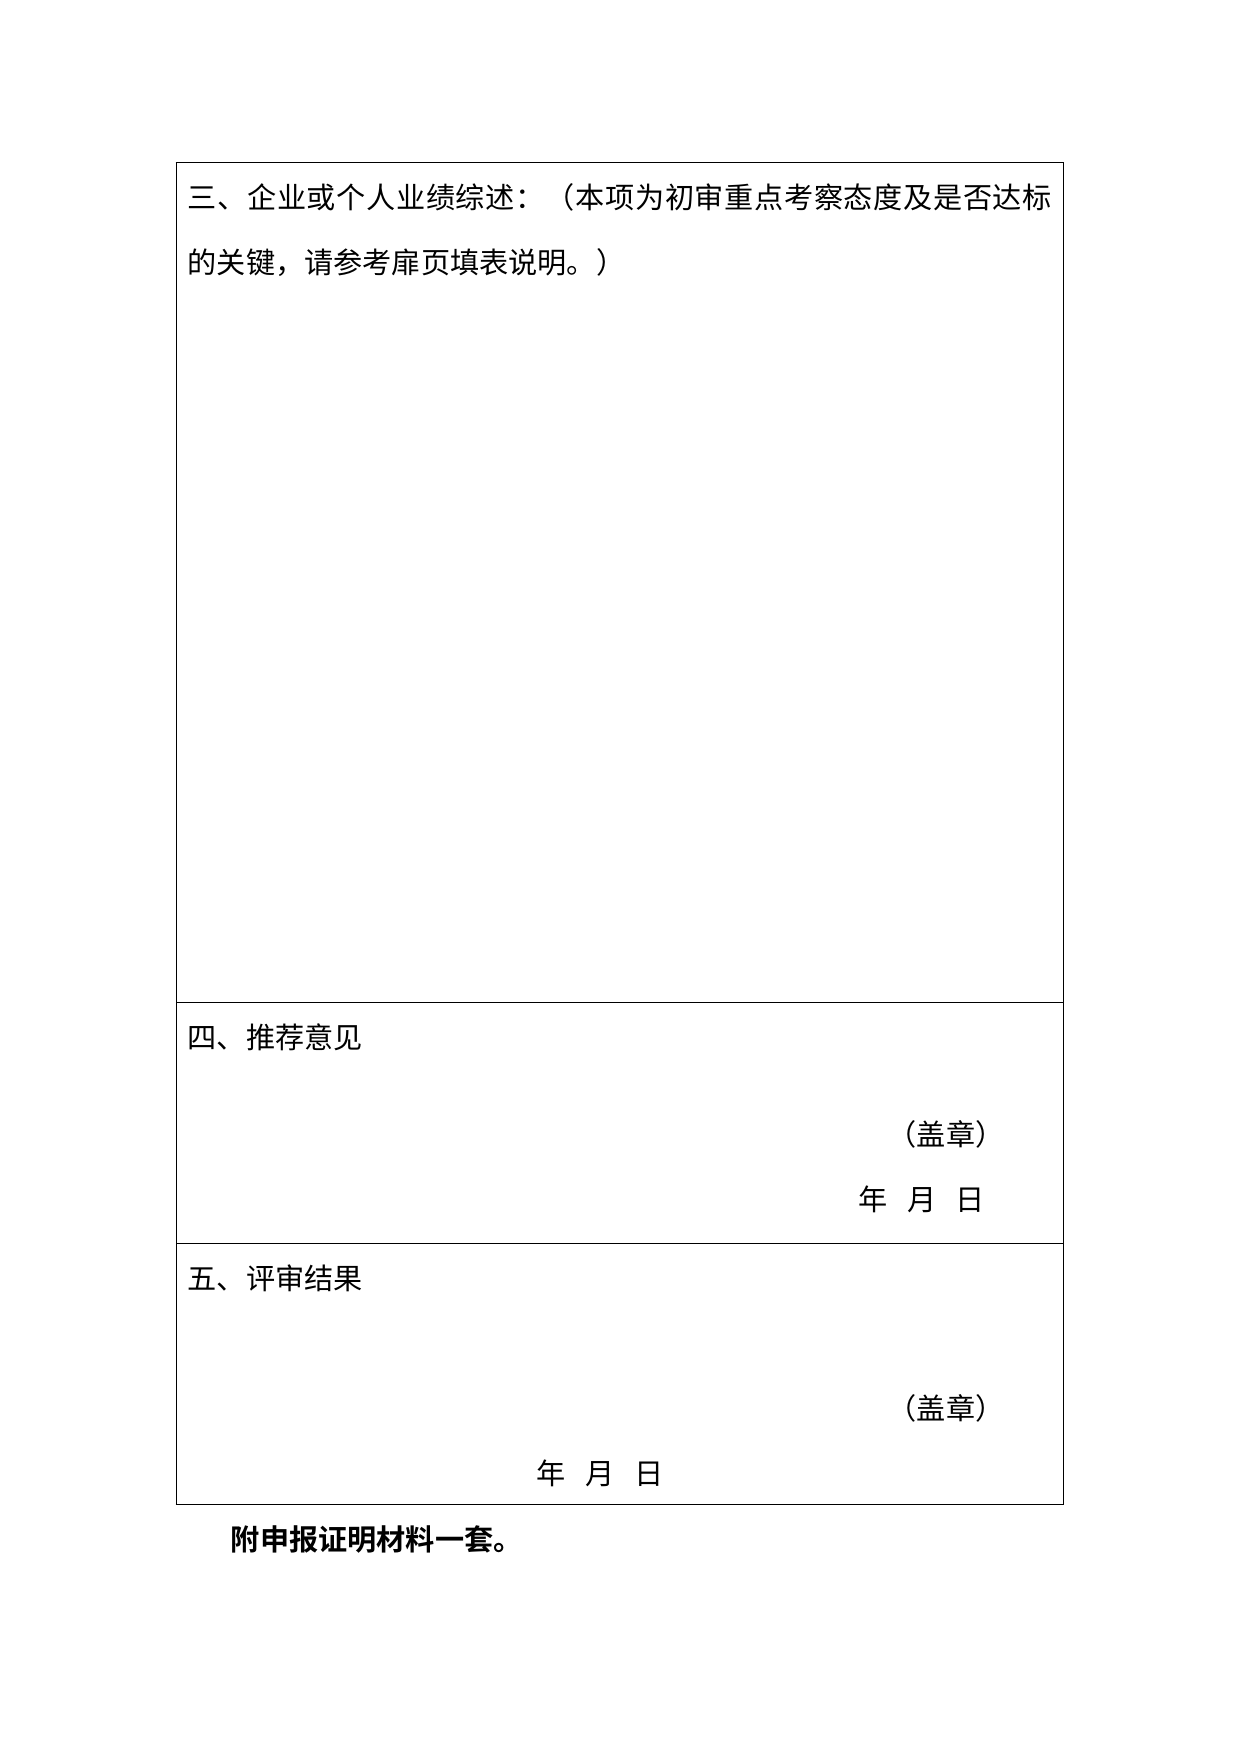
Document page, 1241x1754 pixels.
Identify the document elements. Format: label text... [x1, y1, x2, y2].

table_cell 四、推荐意见 （盖章） 年 月 日 [177, 1003, 1063, 1243]
table_cell 五、评审结果 （盖章） 年 月 日 [177, 1244, 1063, 1504]
text 附申报证明材料一套。 [187, 1505, 1053, 1570]
table_cell 三、企业或个人业绩综述：（本项为初审重点考察态度及是否达标的关键，请参考扉页填表说明。） [177, 163, 1063, 1002]
